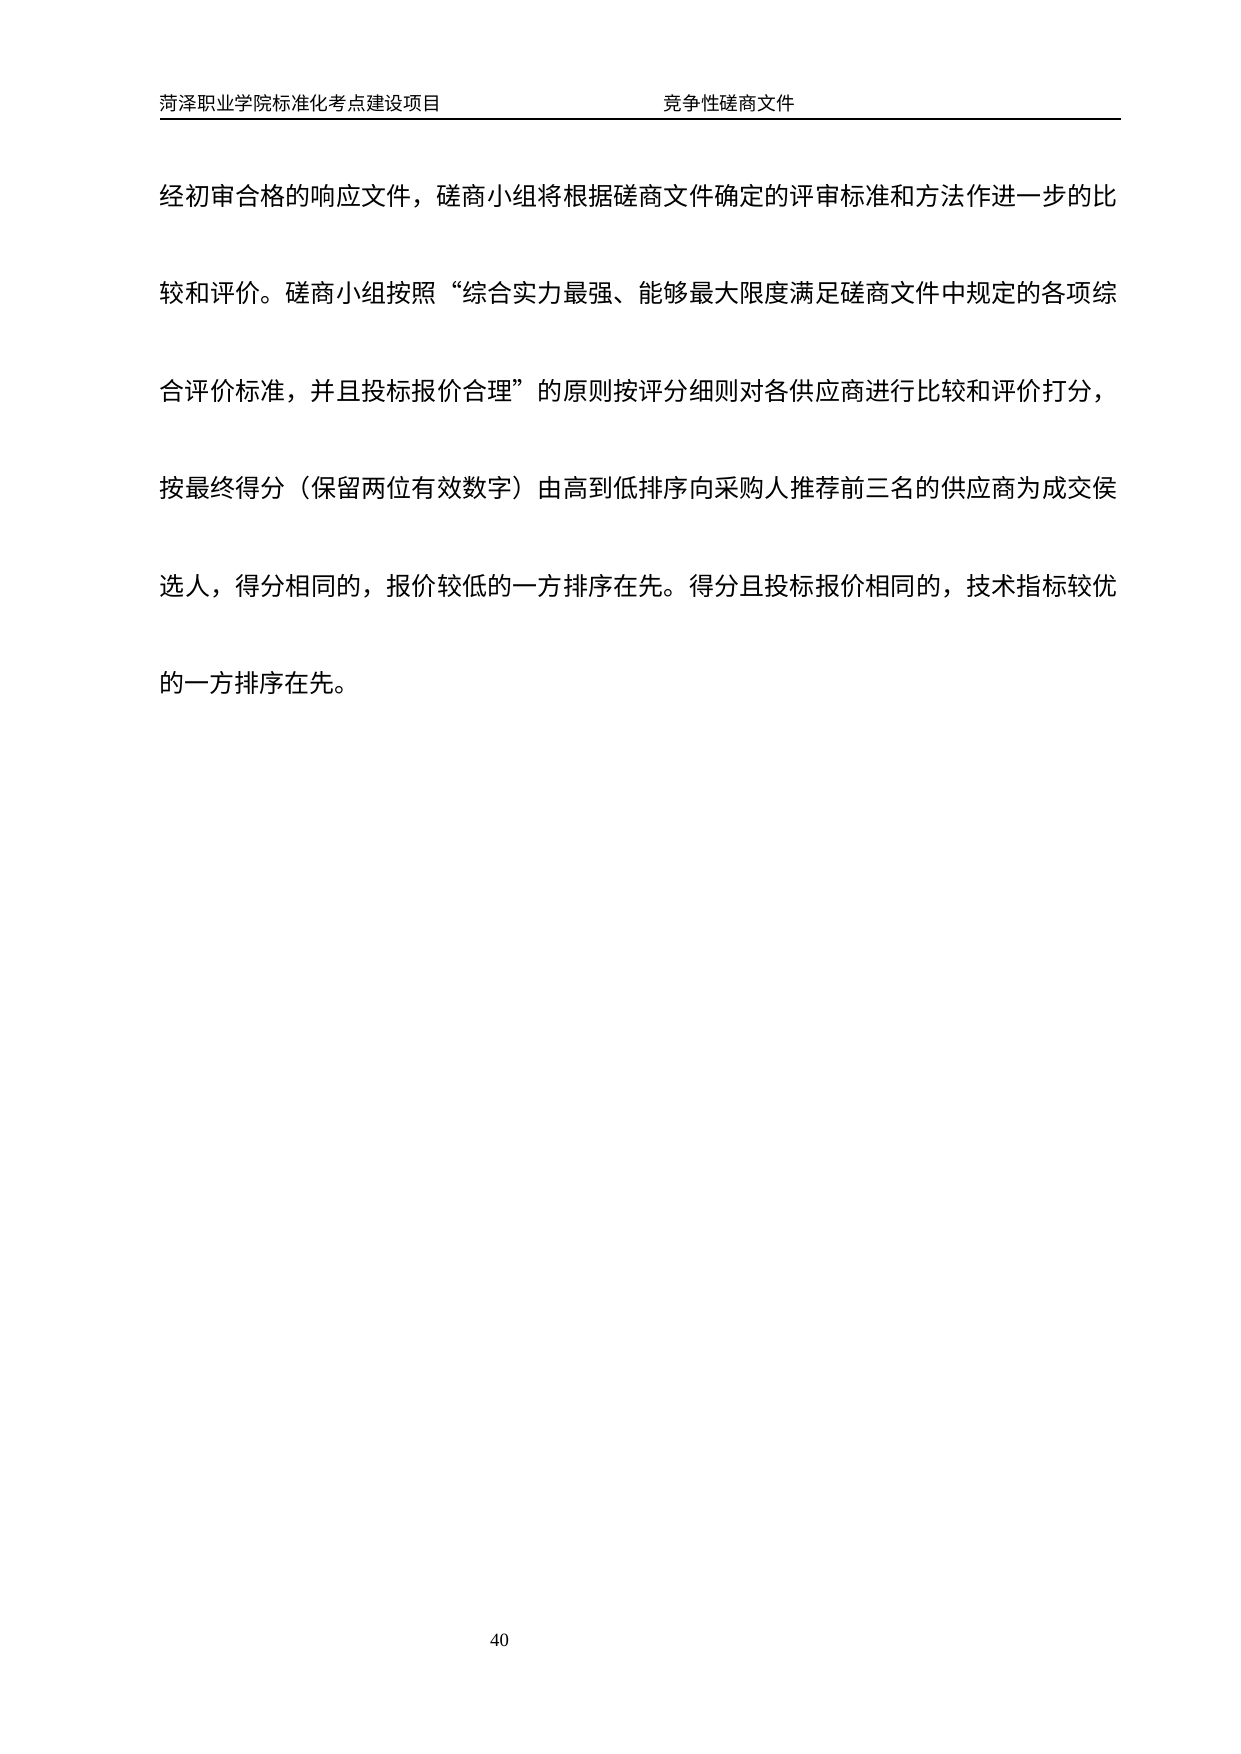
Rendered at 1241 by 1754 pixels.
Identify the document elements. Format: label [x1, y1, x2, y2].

text [159, 162, 1121, 714]
